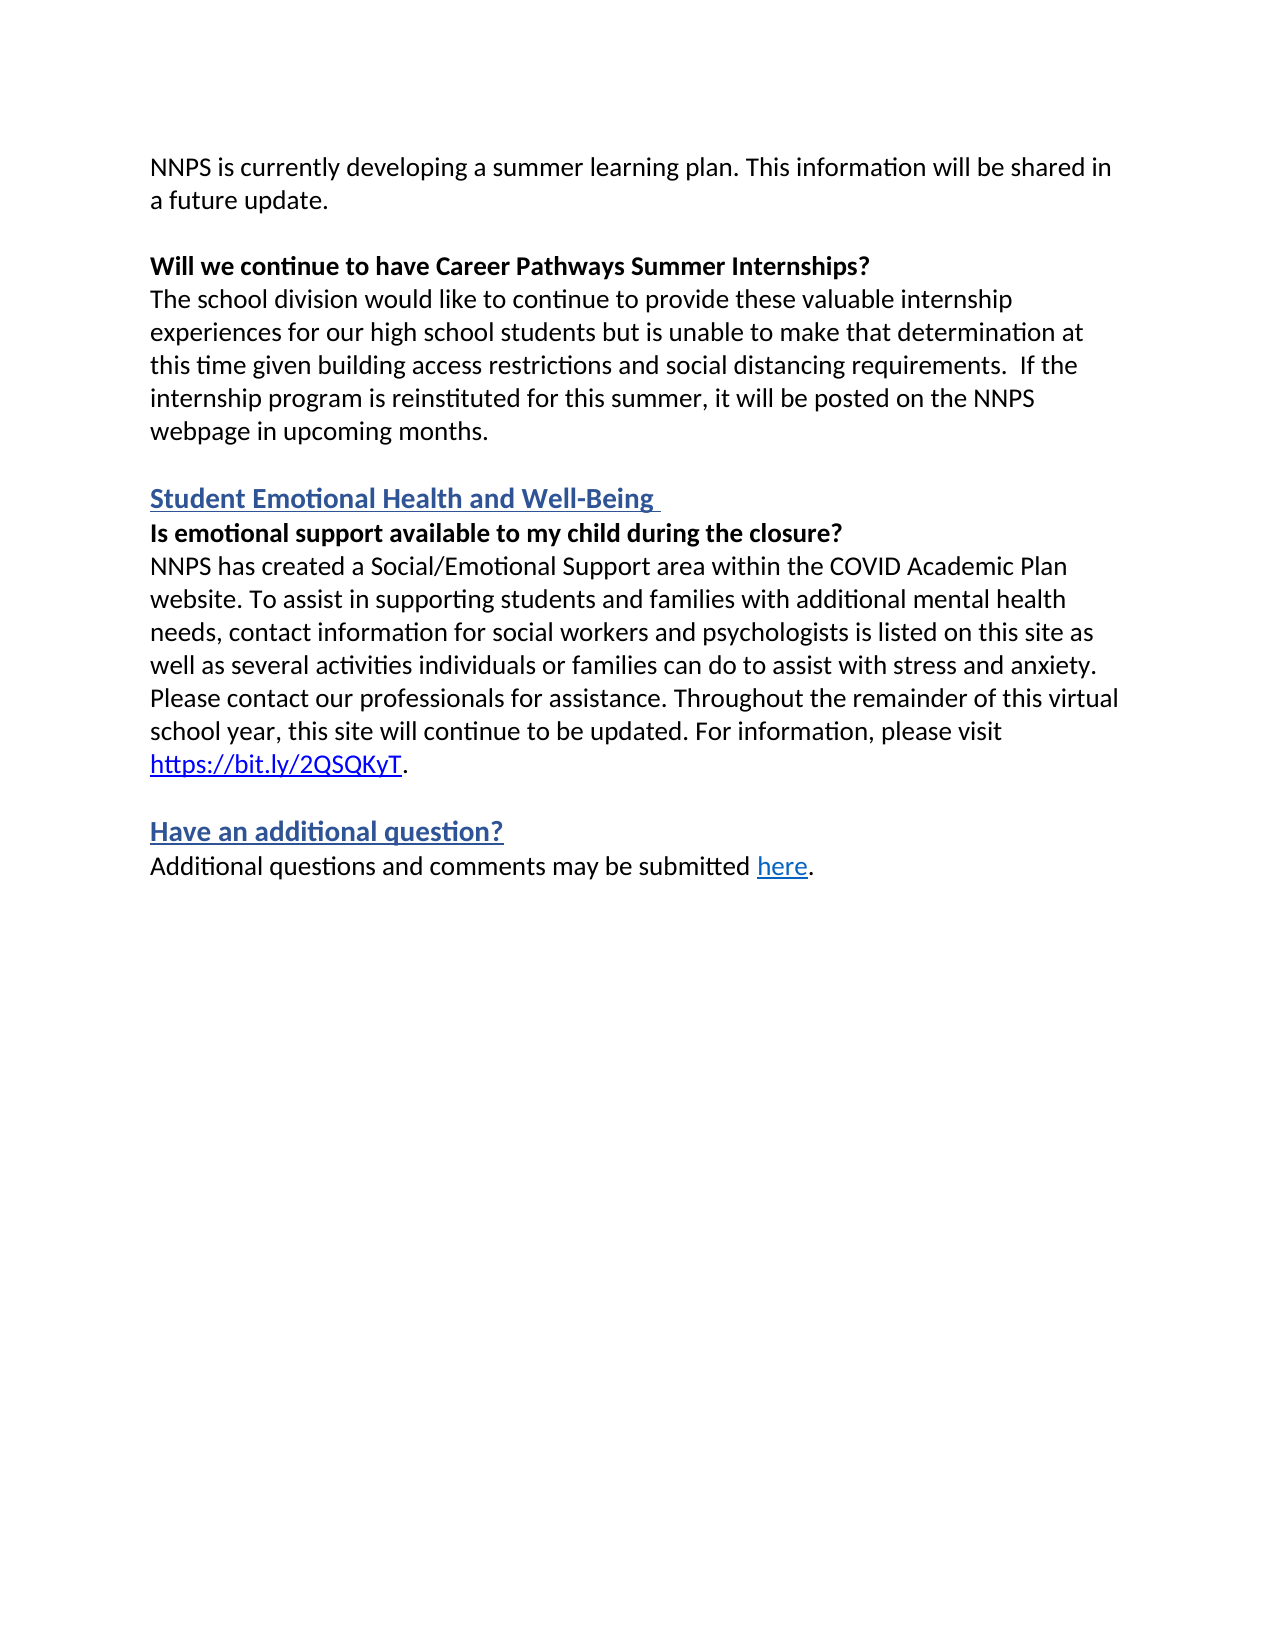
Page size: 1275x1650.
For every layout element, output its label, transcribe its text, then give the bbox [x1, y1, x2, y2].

text Student Emotional Health and Well-Being [150, 480, 1125, 516]
text Have an additional question? [150, 813, 1125, 849]
text NNPS has created a Social/Emotional Support area within the COVID Academic Plan website. To assist in supporting students and families with additional mental health needs, contact information for social workers and psychologists is listed on this site as well as several activities individuals or families can do to assist with stress and anxiety. Please contact our professionals for assistance. Throughout the remainder of this virtual school year, this site will continue to be updated. For information, please visit https://bit.ly/2QSQKyT. [150, 549, 1125, 780]
text Will we continue to have Career Pathways Summer Internships? [150, 249, 1125, 282]
text NNPS is currently developing a summer learning plan. This information will be shared in a future update. [150, 150, 1125, 216]
text The school division would like to continue to provide these valuable internship experiences for our high school students but is unable to make that determination at this time given building access restrictions and social distancing requirements. If the internship program is reinstituted for this summer, it will be posted on the NNPS webpage in upcoming months. [150, 282, 1125, 447]
text Is emotional support available to my child during the closure? [150, 516, 1125, 549]
text Additional questions and comments may be submitted here. [150, 849, 1125, 882]
